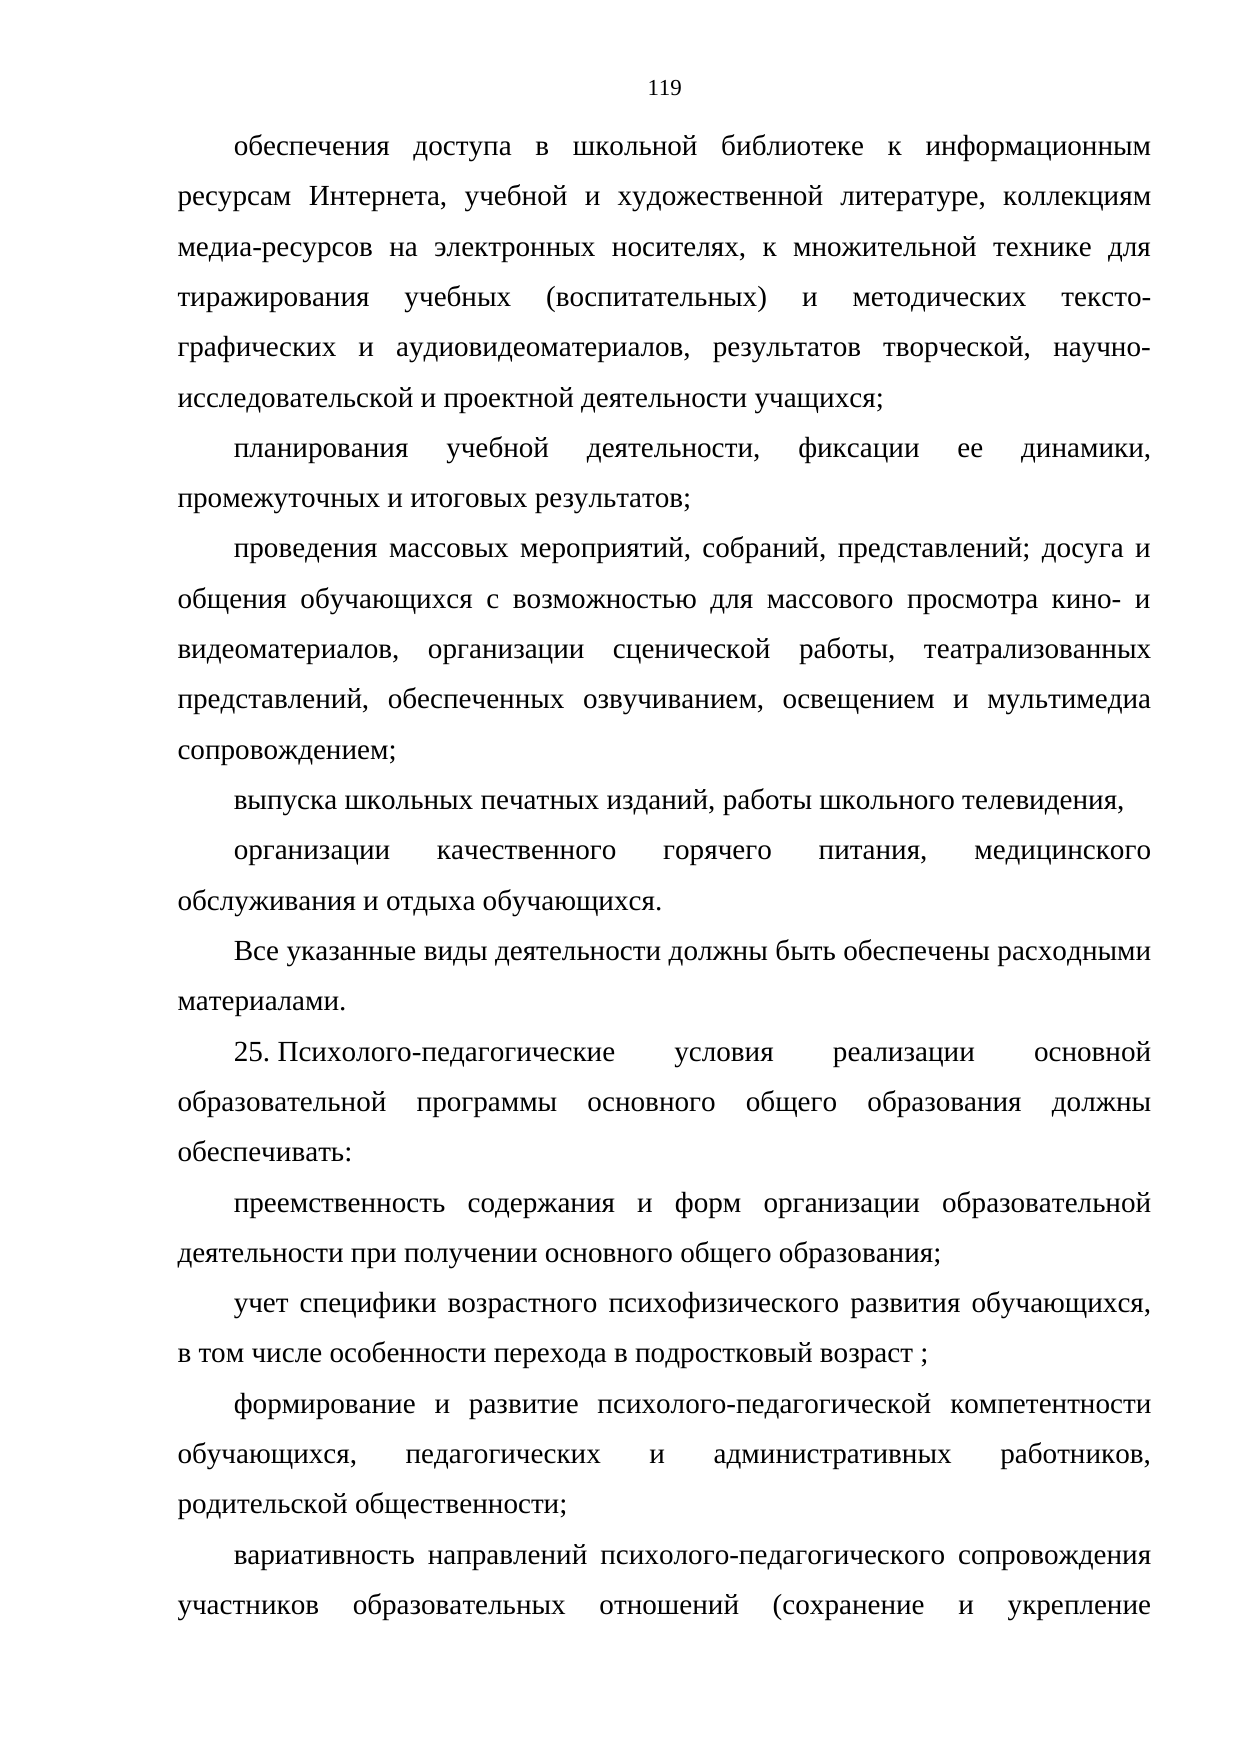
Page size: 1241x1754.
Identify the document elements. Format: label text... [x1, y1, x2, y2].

text Все указанные виды деятельности должны быть обеспечены расходными материалами. [177, 933, 1152, 1017]
text проведения массовых мероприятий, собраний, представлений; досуга и общения обучающихся с возможностью для массового просмотра кино- и видеоматериалов, организации сценической работы, театрализованных представлений, обеспеченных озвучиванием, освещением и мультимедиа сопровождением; [177, 531, 1152, 765]
text преемственность содержания и форм организации образовательной деятельности при получении основного общего образования; [177, 1185, 1152, 1268]
text выпуска школьных печатных изданий, работы школьного телевидения, [177, 782, 1152, 816]
text формирование и развитие психолого-педагогической компетентности обучающихся, педагогических и административных работников, родительской общественности; [177, 1386, 1152, 1520]
text учет специфики возрастного психофизического развития обучающихся, в том числе особенности перехода в подростковый возраст ; [177, 1285, 1152, 1369]
text организации качественного горячего питания, медицинского обслуживания и отдыха обучающихся. [177, 832, 1152, 916]
text обеспечения доступа в школьной библиотеке к информационным ресурсам Интернета, учебной и художественной литературе, коллекциям медиа-ресурсов на электронных носителях, к множительной технике для тиражирования учебных (воспитательных) и методических тексто-графических и аудиовидеоматериалов, результатов творческой, научно-исследовательской и проектной деятельности учащихся; [177, 128, 1152, 413]
text 25. Психолого-педагогические условия реализации основной образовательной программы основного общего образования должны обеспечивать: [177, 1034, 1152, 1168]
text планирования учебной деятельности, фиксации ее динамики, промежуточных и итоговых результатов; [177, 430, 1152, 514]
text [177, 1537, 1152, 1621]
